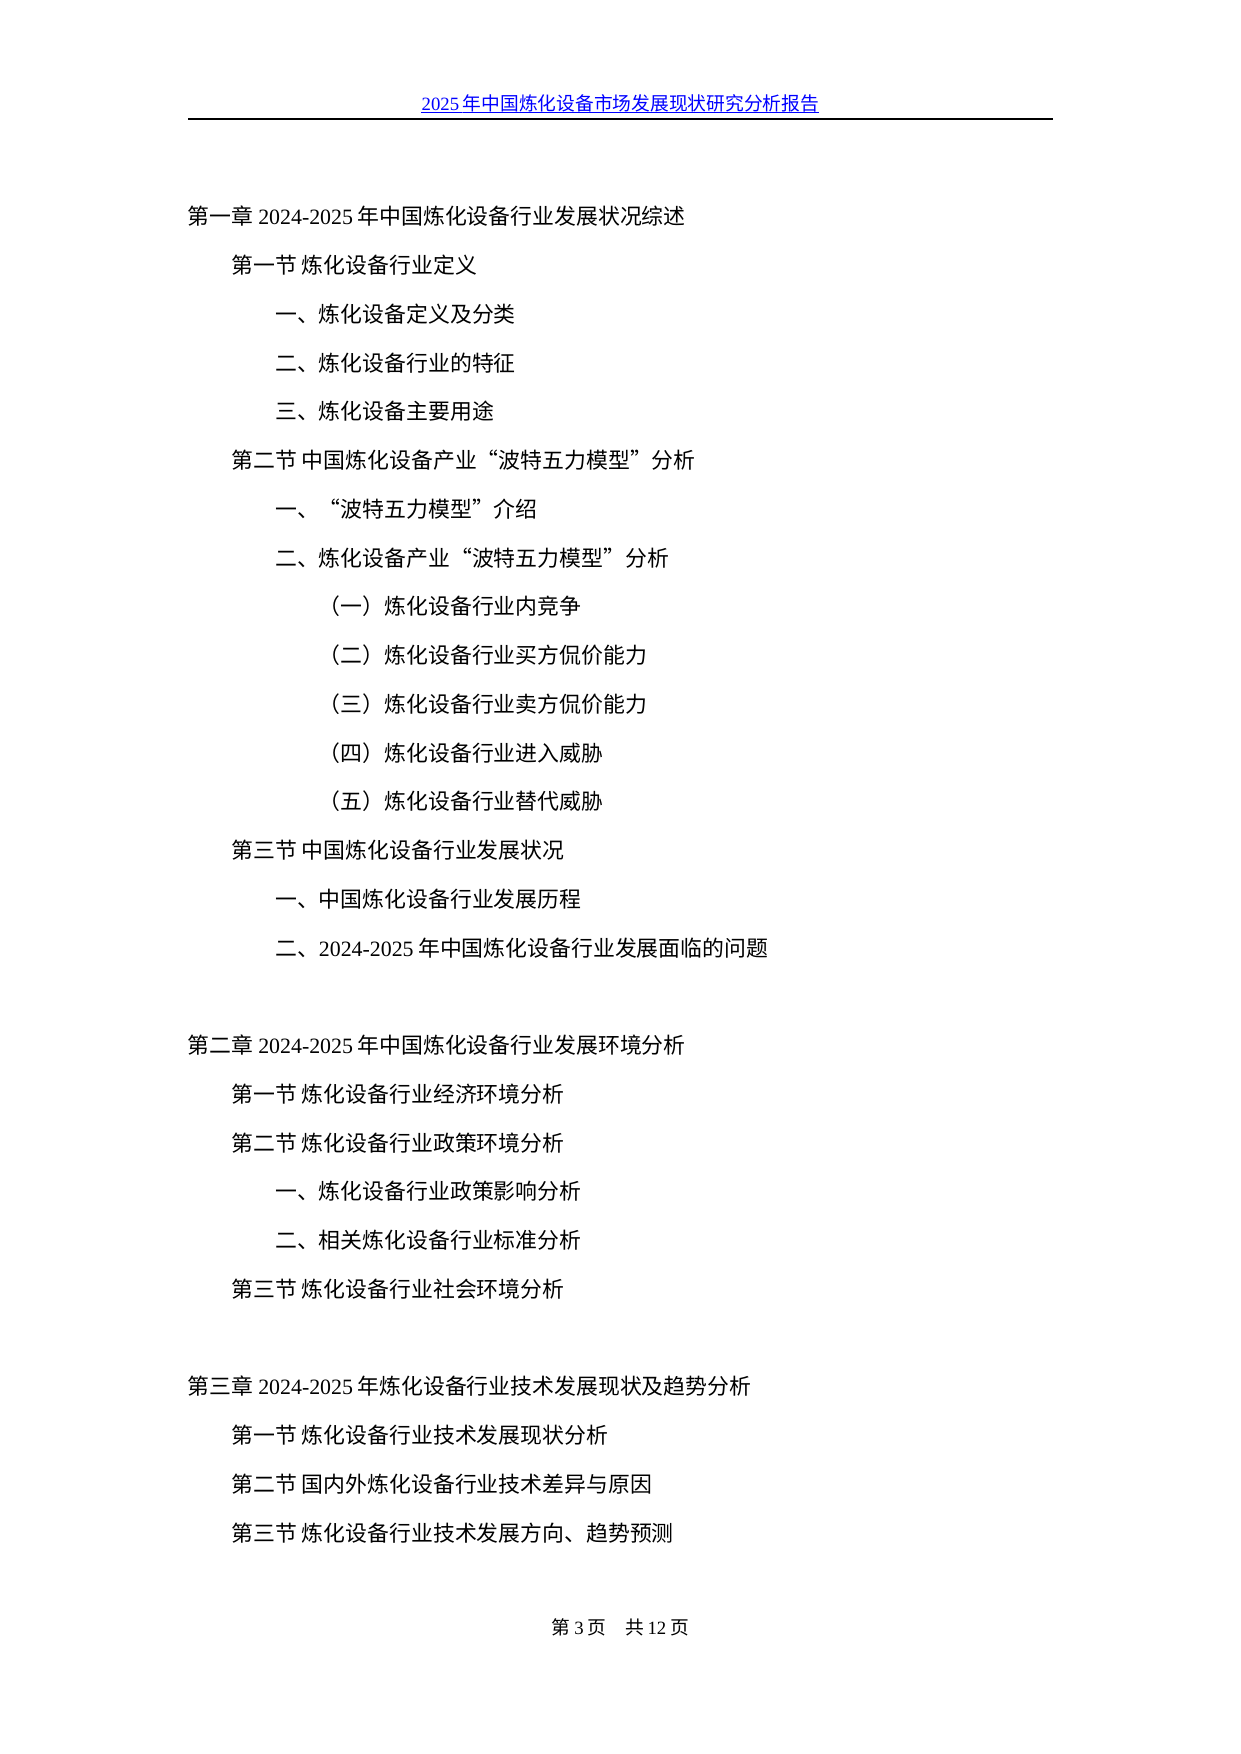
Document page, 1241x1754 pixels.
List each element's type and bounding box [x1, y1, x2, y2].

text [187, 150, 1053, 1548]
